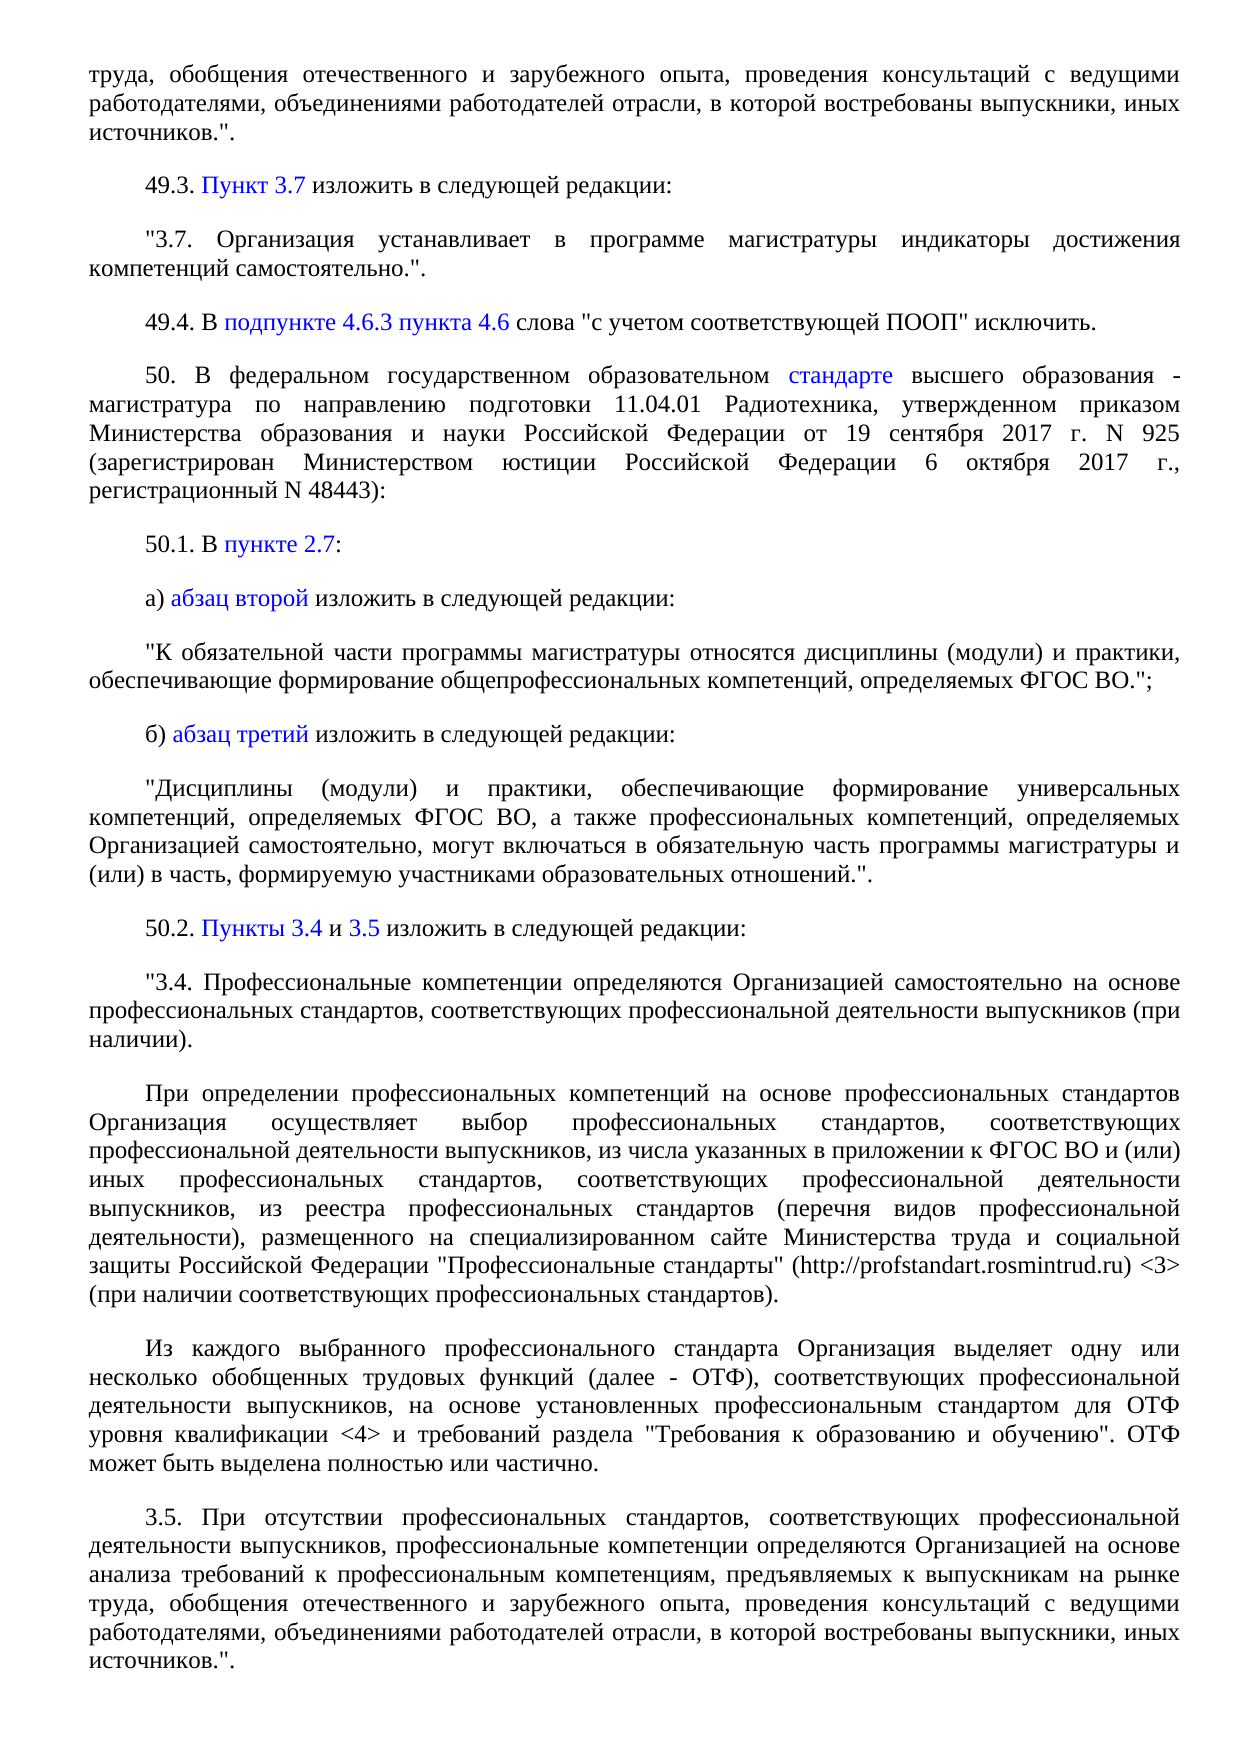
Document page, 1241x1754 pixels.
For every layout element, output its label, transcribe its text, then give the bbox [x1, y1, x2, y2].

text "3.7. Организация устанавливает в программе магистратуры индикаторы достижения компетенций самостоятельно.". [89, 224, 1181, 282]
text "К обязательной части программы магистратуры относятся дисциплины (модули) и практики, обеспечивающие формирование общепрофессиональных компетенций, определяемых ФГОС ВО."; [89, 637, 1181, 694]
text "3.4. Профессиональные компетенции определяются Организацией самостоятельно на основе профессиональных стандартов, соответствующих профессиональной деятельности выпускников (при наличии). [89, 967, 1181, 1053]
text а) абзац второй изложить в следующей редакции: [89, 583, 1181, 612]
text 50.1. В пункте 2.7: [89, 529, 1181, 558]
text Из каждого выбранного профессионального стандарта Организация выделяет одну или несколько обобщенных трудовых функций (далее - ОТФ), соответствующих профессиональной деятельности выпускников, на основе установленных профессиональным стандартом для ОТФ уровня квалификации <4> и требований раздела "Требования к образованию и обучению". ОТФ может быть выделена полностью или частично. [89, 1333, 1181, 1477]
text При определении профессиональных компетенций на основе профессиональных стандартов Организация осуществляет выбор профессиональных стандартов, соответствующих профессиональной деятельности выпускников, из числа указанных в приложении к ФГОС ВО и (или) иных профессиональных стандартов, соответствующих профессиональной деятельности выпускников, из реестра профессиональных стандартов (перечня видов профессиональной деятельности), размещенного на специализированном сайте Министерства труда и социальной защиты Российской Федерации "Профессиональные стандарты" (http://profstandart.rosmintrud.ru) <3> (при наличии соответствующих профессиональных стандартов). [89, 1078, 1181, 1308]
text 49.3. Пункт 3.7 изложить в следующей редакции: [89, 170, 1181, 199]
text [89, 59, 1181, 145]
text 50. В федеральном государственном образовательном стандарте высшего образования - магистратура по направлению подготовки 11.04.01 Радиотехника, утвержденном приказом Министерства образования и науки Российской Федерации от 19 сентября 2017 г. N 925 (зарегистрирован Министерством юстиции Российской Федерации 6 октября 2017 г., регистрационный N 48443): [89, 360, 1181, 504]
text 49.4. В подпункте 4.6.3 пункта 4.6 слова "с учетом соответствующей ПООП" исключить. [89, 307, 1181, 335]
text 50.2. Пункты 3.4 и 3.5 изложить в следующей редакции: [89, 913, 1181, 942]
text б) абзац третий изложить в следующей редакции: [89, 719, 1181, 748]
text "Дисциплины (модули) и практики, обеспечивающие формирование универсальных компетенций, определяемых ФГОС ВО, а также профессиональных компетенций, определяемых Организацией самостоятельно, могут включаться в обязательную часть программы магистратуры и (или) в часть, формируемую участниками образовательных отношений.". [89, 773, 1181, 888]
